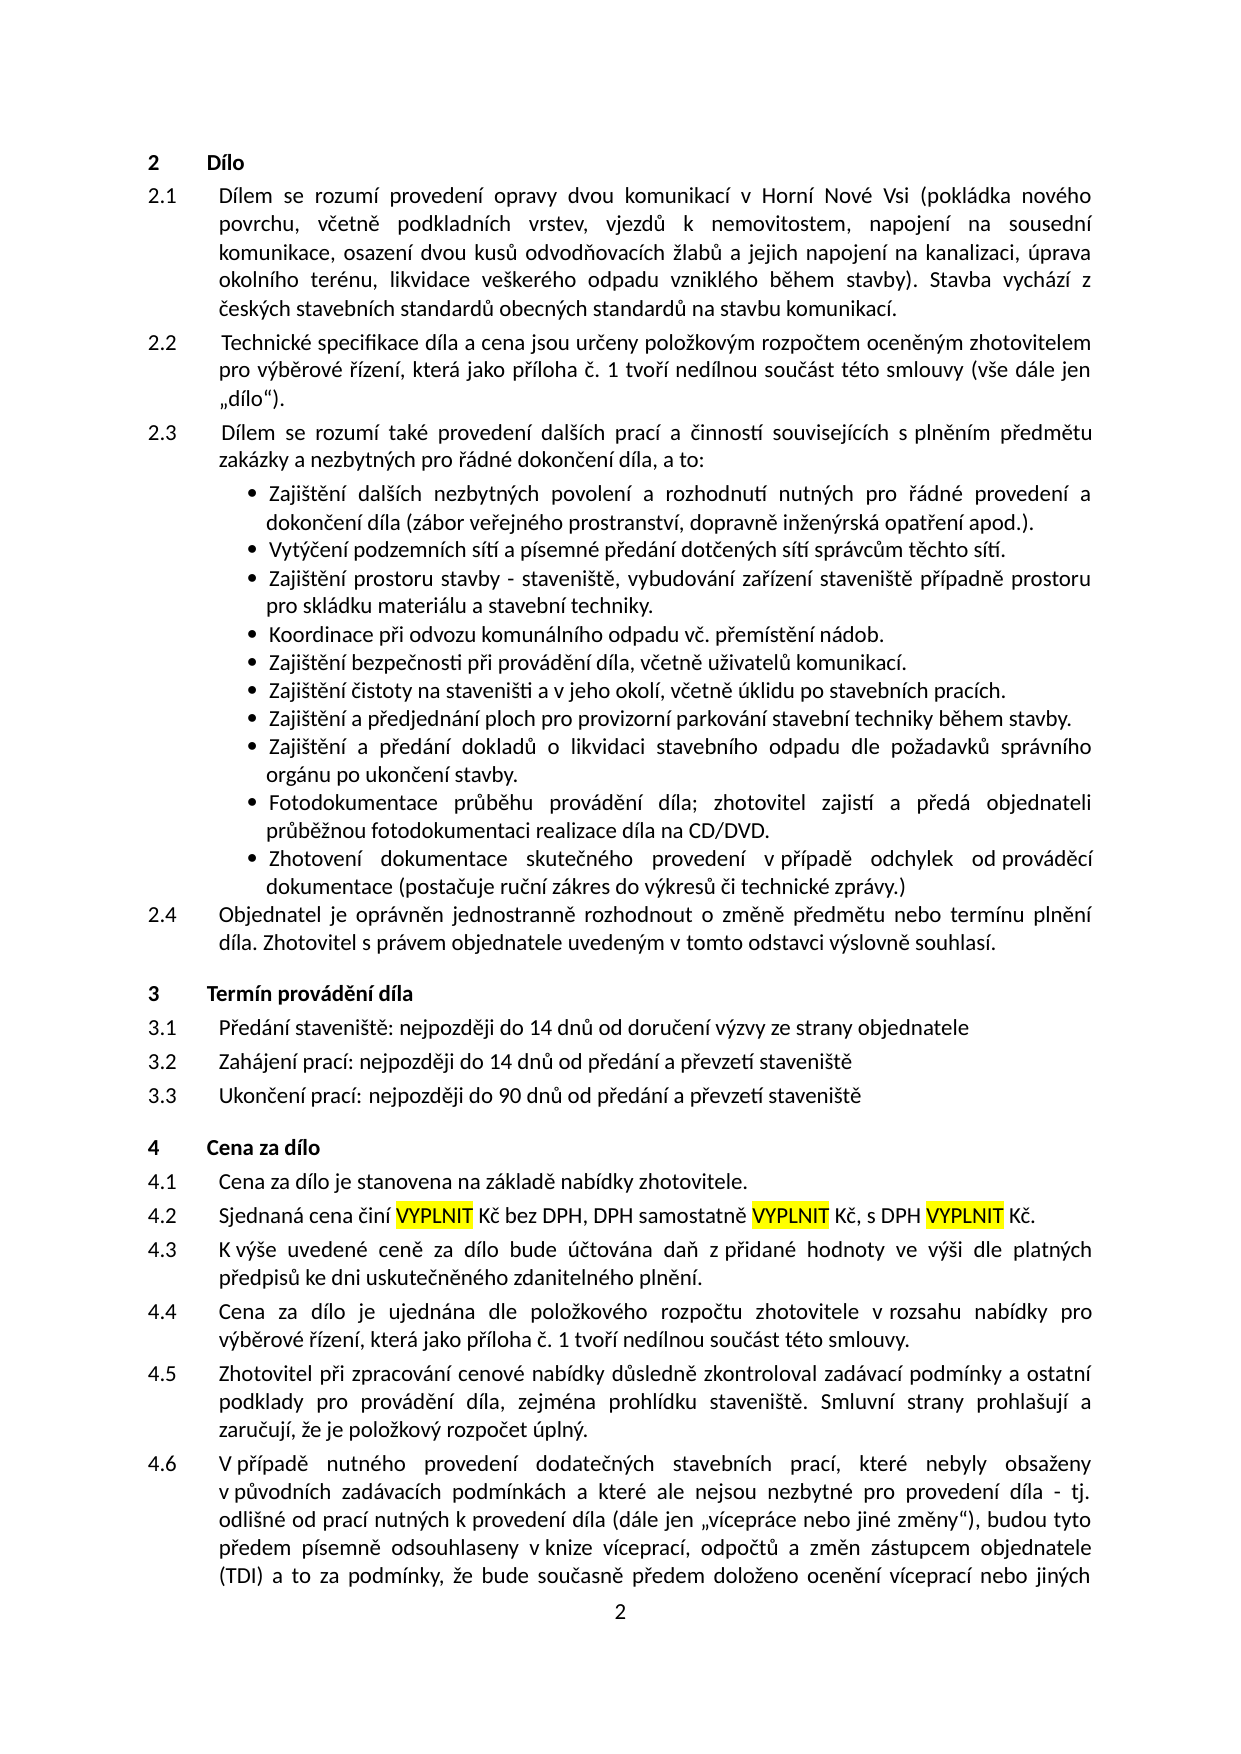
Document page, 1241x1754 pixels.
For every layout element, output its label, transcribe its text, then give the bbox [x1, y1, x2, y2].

text Dílem se rozumí provedení opravy dvou komunikací v Horní Nové Vsi (pokládka nového povrchu, včetně podkladních vrstev, vjezdů k nemovitostem, napojení na sousední komunikace, osazení dvou kusů odvodňovacích žlabů a jejich napojení na kanalizaci, úprava okolního terénu, likvidace veškerého odpadu vzniklého během stavby). Stavba vychází z českých stavebních standardů obecných standardů na stavbu komunikací. [148, 182, 1093, 322]
text Technické specifikace díla a cena jsou určeny položkovým rozpočtem oceněným zhotovitelem pro výběrové řízení, která jako příloha č. 1 tvoří nedílnou součást této smlouvy (vše dále jen „dílo“). [148, 328, 1093, 412]
text Vytýčení podzemních sítí a písemné předání dotčených sítí správcům těchto sítí. [248, 536, 1093, 564]
text Cena za dílo [148, 1133, 1093, 1161]
text Dílo [148, 148, 1093, 176]
text Zajištění a předání dokladů o likvidaci stavebního odpadu dle požadavků správního orgánu po ukončení stavby. [248, 732, 1093, 788]
text Cena za dílo je ujednána dle položkového rozpočtu zhotovitele v rozsahu nabídky pro výběrové řízení, která jako příloha č. 1 tvoří nedílnou součást této smlouvy. [148, 1297, 1093, 1353]
text Fotodokumentace průběhu provádění díla; zhotovitel zajistí a předá objednateli průběžnou fotodokumentaci realizace díla na CD/DVD. [248, 788, 1093, 844]
text Sjednaná cena činí VYPLNIT Kč bez DPH, DPH samostatně VYPLNIT Kč, s DPH VYPLNIT Kč. [473, 1201, 752, 1229]
text Koordinace při odvozu komunálního odpadu vč. přemístění nádob. [248, 620, 1093, 648]
text Ukončení prací: nejpozději do 90 dnů od předání a převzetí staveniště [148, 1081, 1093, 1109]
text Zajištění čistoty na staveništi a v jeho okolí, včetně úklidu po stavebních pracích. [248, 676, 1093, 704]
text Objednatel je oprávněn jednostranně rozhodnout o změně předmětu nebo termínu plnění díla. Zhotovitel s právem objednatele uvedeným v tomto odstavci výslovně souhlasí. [148, 900, 1093, 956]
text Zajištění bezpečnosti při provádění díla, včetně uživatelů komunikací. [248, 648, 1093, 676]
text Sjednaná cena činí VYPLNIT Kč bez DPH, DPH samostatně VYPLNIT Kč, s DPH VYPLNIT Kč. [148, 1201, 396, 1229]
text Zajištění dalších nezbytných povolení a rozhodnutí nutných pro řádné provedení a dokončení díla (zábor veřejného prostranství, dopravně inženýrská opatření apod.). [248, 479, 1093, 536]
text Zhotovení dokumentace skutečného provedení v případě odchylek od prováděcí dokumentace (postačuje ruční zákres do výkresů či technické zprávy.) [248, 844, 1093, 900]
text Zajištění a předjednání ploch pro provizorní parkování stavební techniky během stavby. [248, 704, 1093, 732]
text K výše uvedené ceně za dílo bude účtována daň z přidané hodnoty ve výši dle platných předpisů ke dni uskutečněného zdanitelného plnění. [148, 1235, 1093, 1291]
text Dílem se rozumí také provedení dalších prací a činností souvisejících s plněním předmětu zakázky a nezbytných pro řádné dokončení díla, a to: [148, 418, 1093, 474]
text Zajištění prostoru stavby - staveniště, vybudování zařízení staveniště případně prostoru pro skládku materiálu a stavební techniky. [248, 564, 1093, 620]
text Cena za dílo je stanovena na základě nabídky zhotovitele. [148, 1167, 1093, 1195]
text Termín provádění díla [148, 979, 1093, 1008]
text Zahájení prací: nejpozději do 14 dnů od předání a převzetí staveniště [148, 1047, 1093, 1076]
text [148, 1449, 1093, 1589]
text Zhotovitel při zpracování cenové nabídky důsledně zkontroloval zadávací podmínky a ostatní podklady pro provádění díla, zejména prohlídku staveniště. Smluvní strany prohlašují a zaručují, že je položkový rozpočet úplný. [148, 1359, 1093, 1443]
text Předání staveniště: nejpozději do 14 dnů od doručení výzvy ze strany objednatele [148, 1013, 1093, 1042]
